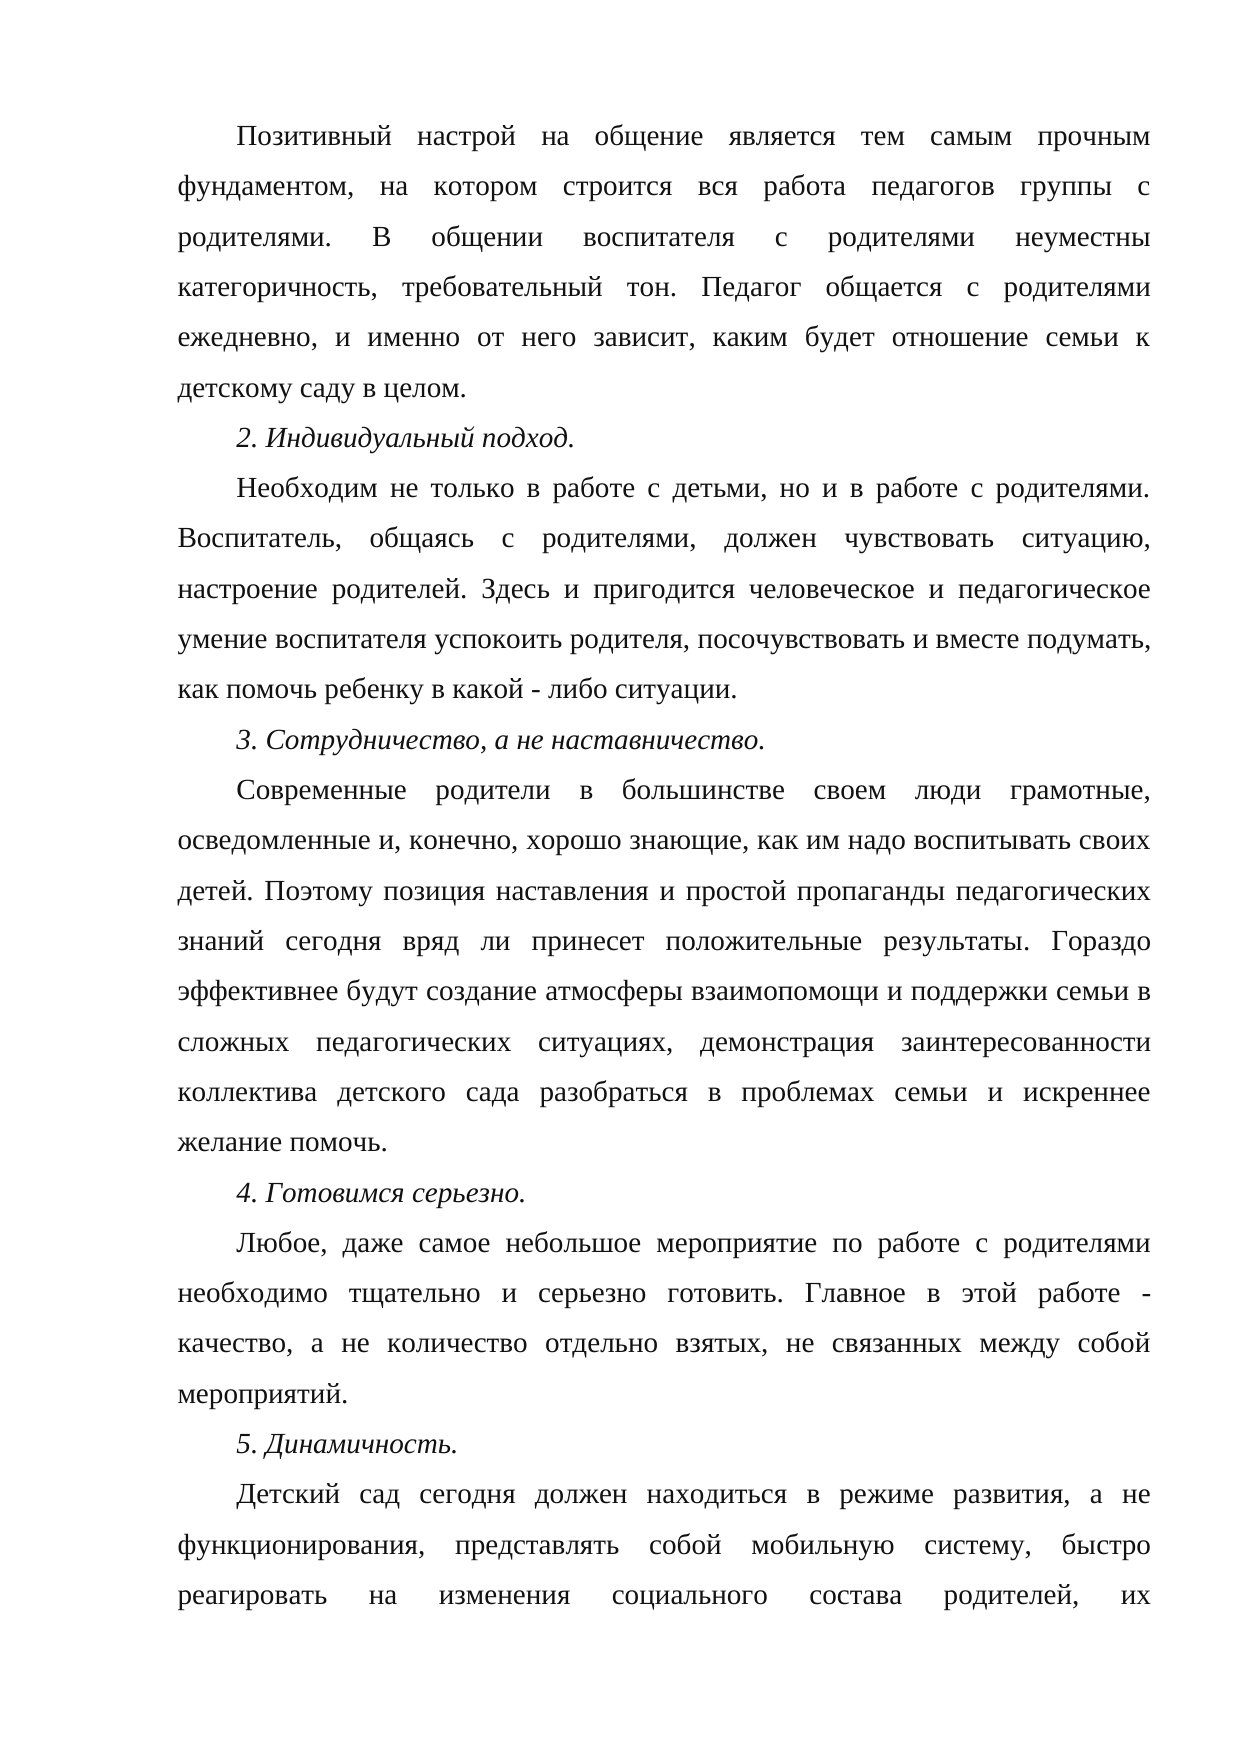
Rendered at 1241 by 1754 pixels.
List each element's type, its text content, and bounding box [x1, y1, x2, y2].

text 2. Индивидуальный подход. [177, 420, 1152, 453]
text Необходим не только в работе с детьми, но и в работе с родителями. Воспитатель, общаясь с родителями, должен чувствовать ситуацию, настроение родителей. Здесь и пригодится человеческое и педагогическое умение воспитателя успокоить родителя, посочувствовать и вместе подумать, как помочь ребенку в какой - либо ситуации. [177, 470, 1152, 705]
text 4. Готовимся серьезно. [177, 1175, 1152, 1208]
text 5. Динамичность. [177, 1426, 1152, 1460]
text Любое, даже самое небольшое мероприятие по работе с родителями необходимо тщательно и серьезно готовить. Главное в этой работе - качество, а не количество отдельно взятых, не связанных между собой мероприятий. [177, 1225, 1152, 1409]
text Позитивный настрой на общение является тем самым прочным фундаментом, на котором строится вся работа педагогов группы с родителями. В общении воспитателя с родителями неуместны категоричность, требовательный тон. Педагог общается с родителями ежедневно, и именно от него зависит, каким будет отношение семьи к детскому саду в целом. [177, 118, 1152, 403]
text 3. Сотрудничество, а не наставничество. [177, 722, 1152, 755]
text Современные родители в большинстве своем люди грамотные, осведомленные и, конечно, хорошо знающие, как им надо воспитывать своих детей. Поэтому позиция наставления и простой пропаганды педагогических знаний сегодня вряд ли принесет положительные результаты. Гораздо эффективнее будут создание атмосферы взаимопомощи и поддержки семьи в сложных педагогических ситуациях, демонстрация заинтересованности коллектива детского сада разобраться в проблемах семьи и искреннее желание помочь. [177, 772, 1152, 1158]
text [177, 1477, 1152, 1611]
